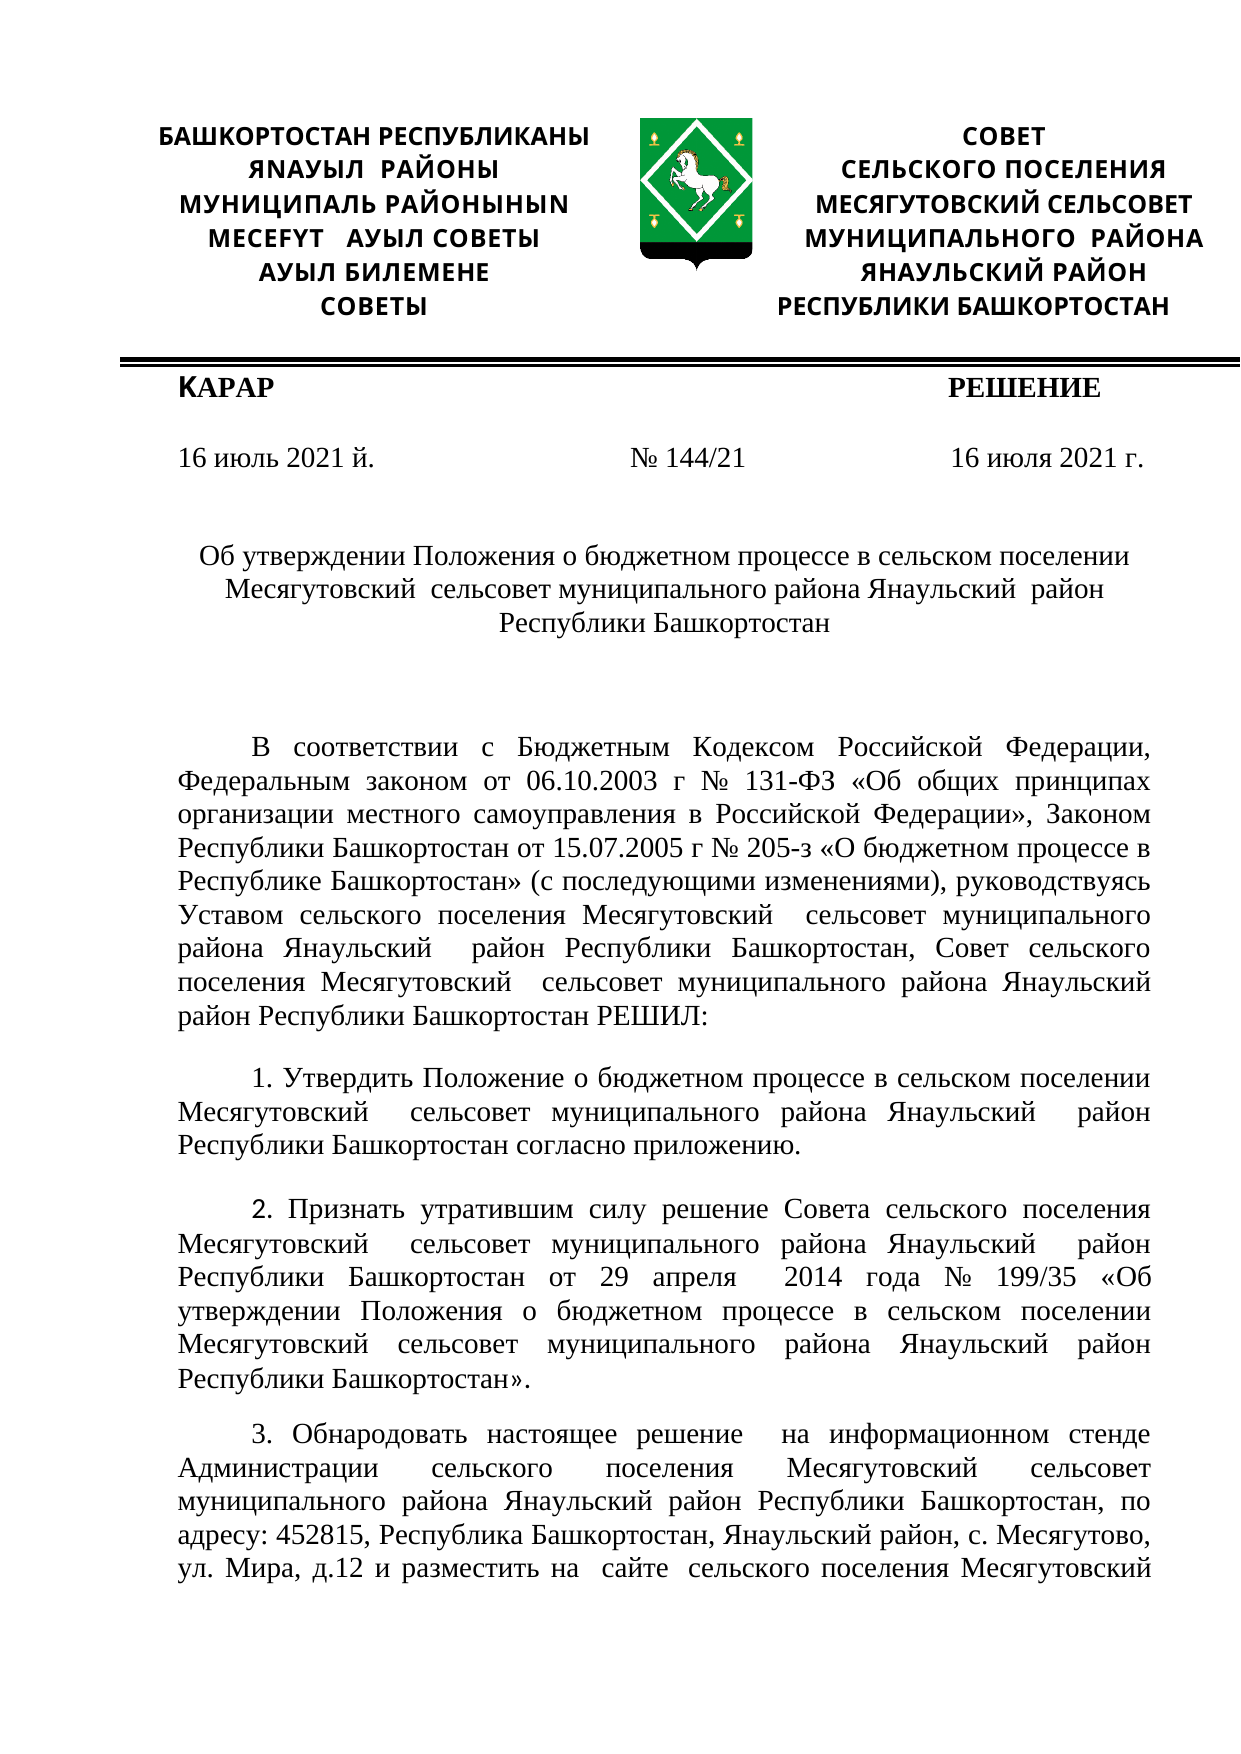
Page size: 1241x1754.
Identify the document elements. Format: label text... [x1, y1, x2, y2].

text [177, 1416, 1152, 1584]
text В соответствии с Бюджетным Кодексом Российской Федерации, Федеральным законом от 06.10.2003 г № 131-ФЗ «Об общих принципах организации местного самоуправления в Российской Федерации», Законом Республики Башкортостан от 15.07.2005 г № 205-з «О бюджетном процессе в Республике Башкортостан» (с последующими изменениями), руководствуясь Уставом сельского поселения Месягутовский сельсовет муниципального района Янаульский район Республики Башкортостан, Совет сельского поселения Месягутовский сельсовет муниципального района Янаульский район Республики Башкортостан РЕШИЛ: [177, 729, 1152, 1031]
table_header [627, 118, 765, 357]
table_header СОВЕТ сельского поселения МЕСЯГУТОВСКИЙ СЕЛЬСОВЕТ МУНИЦИПАЛЬНОГО района ЯНАУЛЬСКИЙ РАЙОН РЕСПУБЛИКИ БАШКОРТОСТАН [765, 118, 1240, 357]
table_header БАШKОРТОСТАН РЕСПУБЛИКАHЫ ЯNАУЫЛ РАЙОНЫ МУНИЦИПАЛЬ РАЙОНЫНЫN мeсefyт АУЫЛ СОВЕТЫ АУЫЛ БИЛEМEHЕ СОВЕТЫ [120, 118, 627, 357]
text Республики Башкортостан [177, 605, 1152, 639]
text KАРАР РЕШЕНИЕ [177, 367, 1181, 406]
text 2. Признать утратившим силу решение Совета сельского поселения Месягутовский сельсовет муниципального района Янаульский район Республики Башкортостан от 29 апреля 2014 года № 199/35 «Об утверждении Положения о бюджетном процессе в сельском поселении Месягутовский сельсовет муниципального района Янаульский район Республики Башкортостан». [177, 1190, 1152, 1396]
text 16 июль 2021 й. № 144/21 16 июля 2021 г. [177, 440, 1152, 473]
text Об утверждении Положения о бюджетном процессе в сельском поселении Месягутовский сельсовет муниципального района Янаульский район [177, 538, 1152, 605]
text 1. Утвердить Положение о бюджетном процессе в сельском поселении Месягутовский сельсовет муниципального района Янаульский район Республики Башкортостан согласно приложению. [177, 1060, 1152, 1161]
picture [640, 118, 753, 272]
